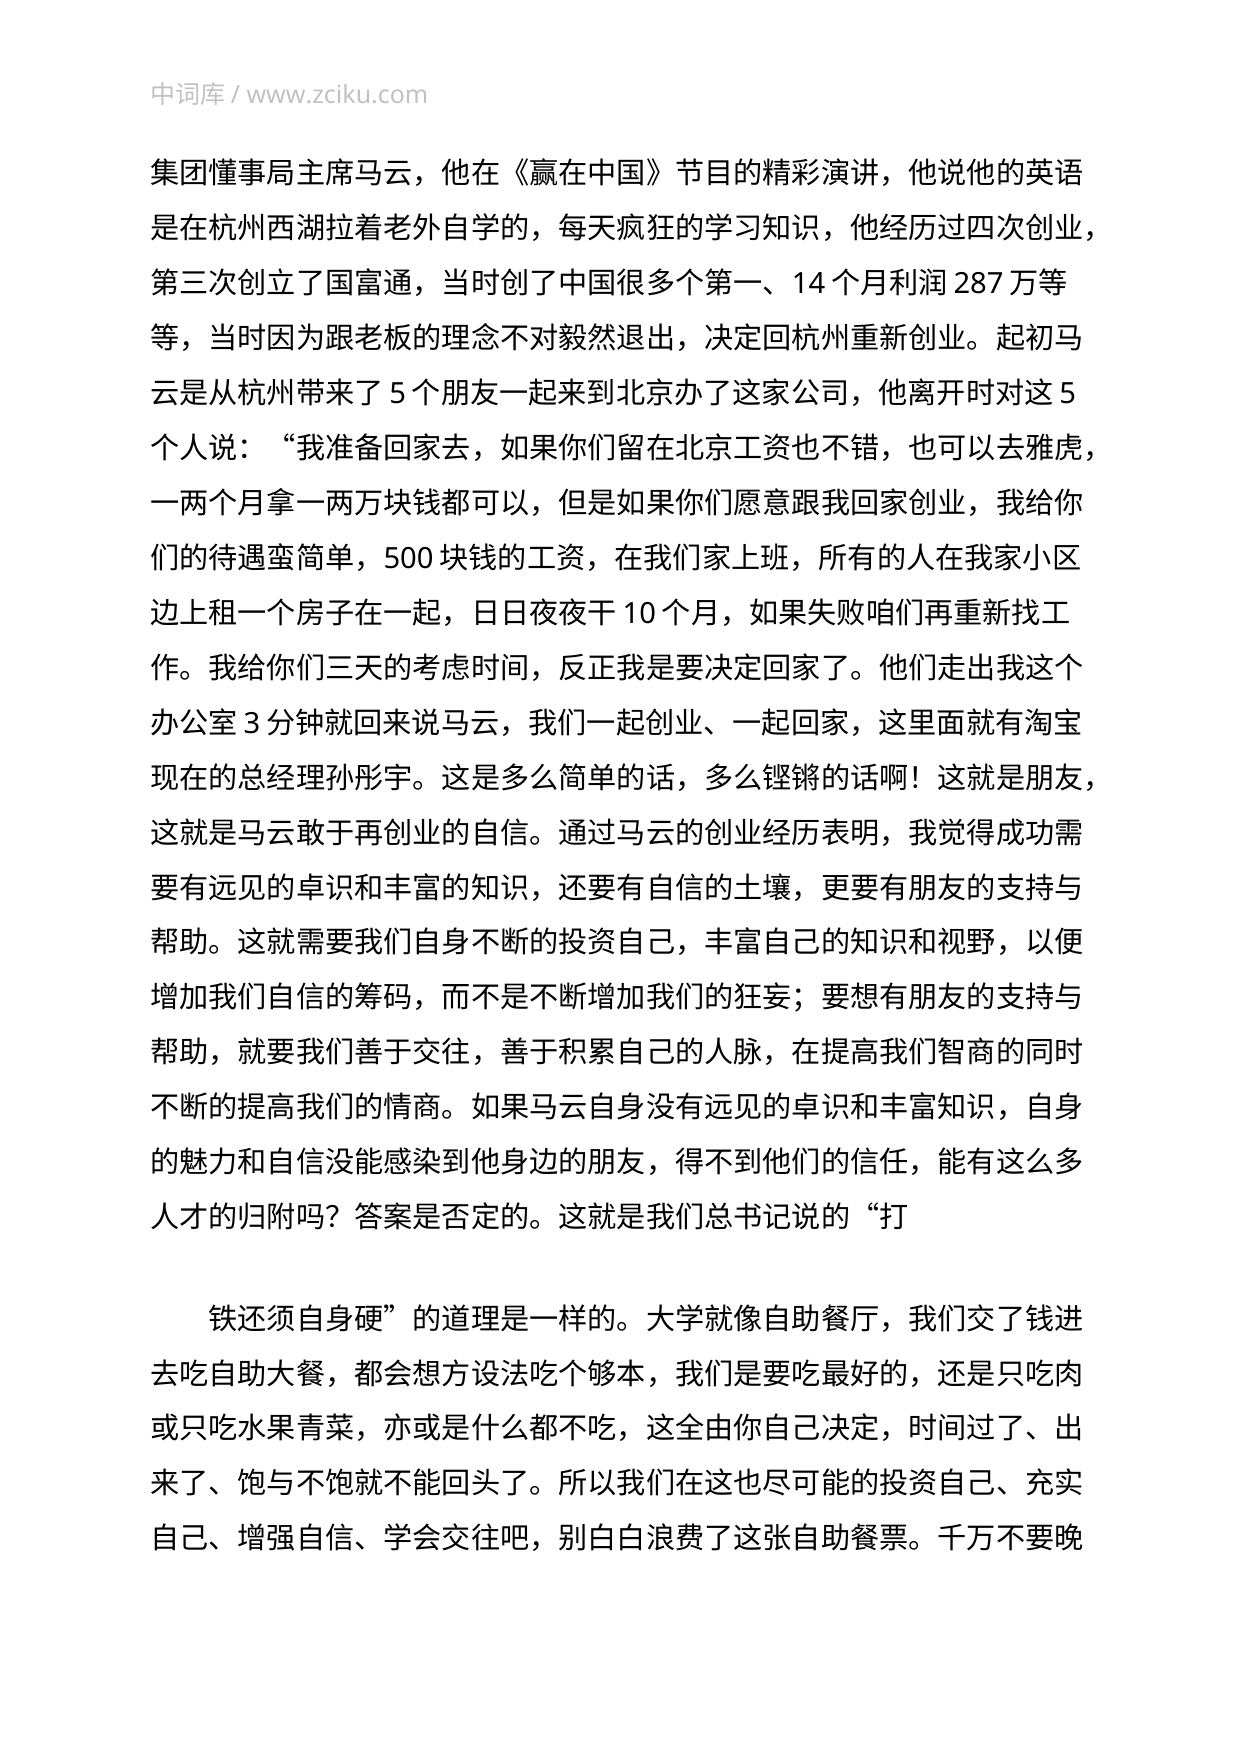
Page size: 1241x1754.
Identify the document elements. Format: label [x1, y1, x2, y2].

text [150, 1295, 1090, 1557]
text [150, 150, 1090, 1236]
